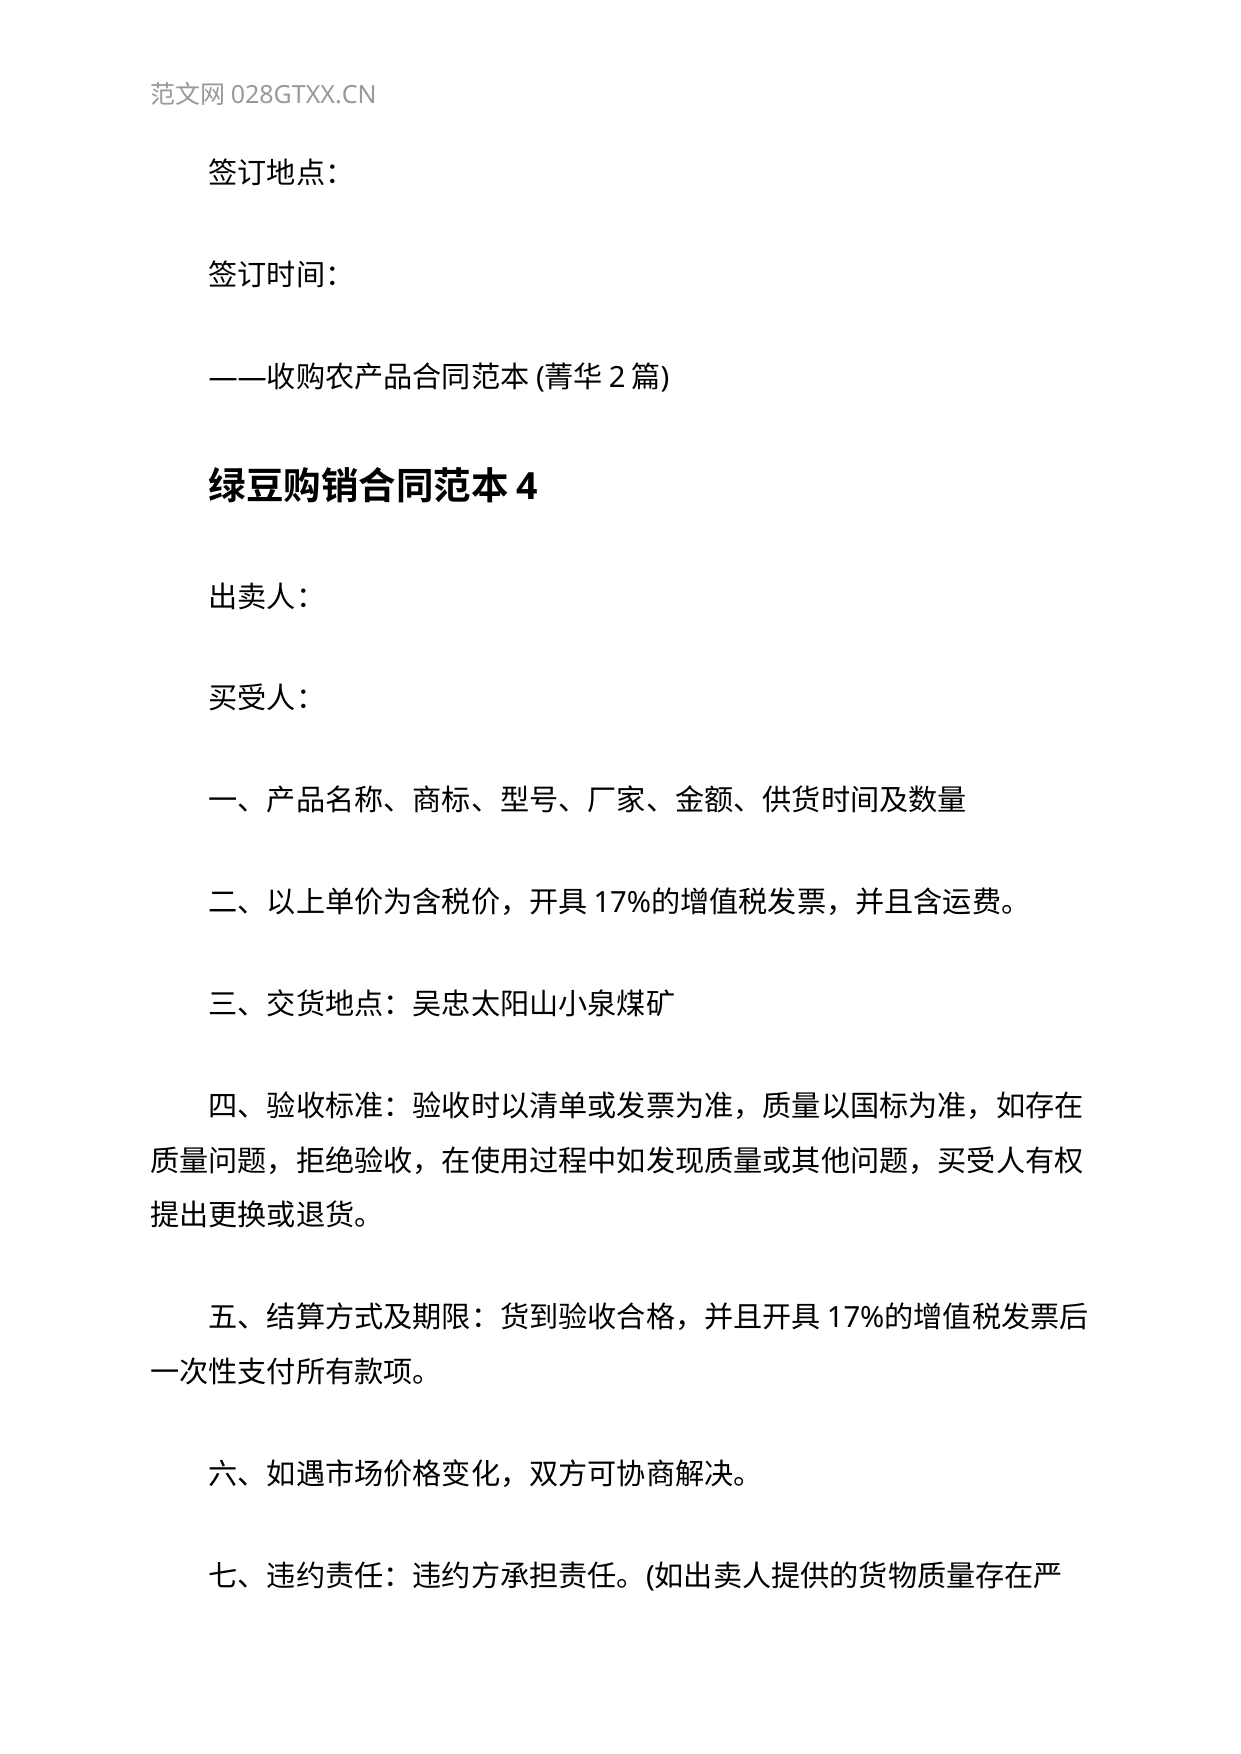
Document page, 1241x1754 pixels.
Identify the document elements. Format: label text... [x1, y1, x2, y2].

text 签订地点： [150, 150, 1090, 192]
text 五、结算方式及期限：货到验收合格，并且开具17%的增值税发票后一次性支付所有款项。 [150, 1294, 1090, 1391]
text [150, 1552, 1090, 1595]
text 二、以上单价为含税价，开具17%的增值税发票，并且含运费。 [150, 878, 1090, 921]
text 四、验收标准：验收时以清单或发票为准，质量以国标为准，如存在质量问题，拒绝验收，在使用过程中如发现质量或其他问题，买受人有权提出更换或退货。 [150, 1082, 1090, 1234]
text 绿豆购销合同范本4 [150, 456, 1090, 510]
text 一、产品名称、商标、型号、厂家、金额、供货时间及数量 [150, 777, 1090, 819]
text 签订时间： [150, 252, 1090, 294]
text 买受人： [150, 675, 1090, 717]
text ——收购农产品合同范本 (菁华2篇) [150, 353, 1090, 396]
text 出卖人： [150, 573, 1090, 615]
text 三、交货地点：吴忠太阳山小泉煤矿 [150, 980, 1090, 1023]
text 六、如遇市场价格变化，双方可协商解决。 [150, 1451, 1090, 1493]
